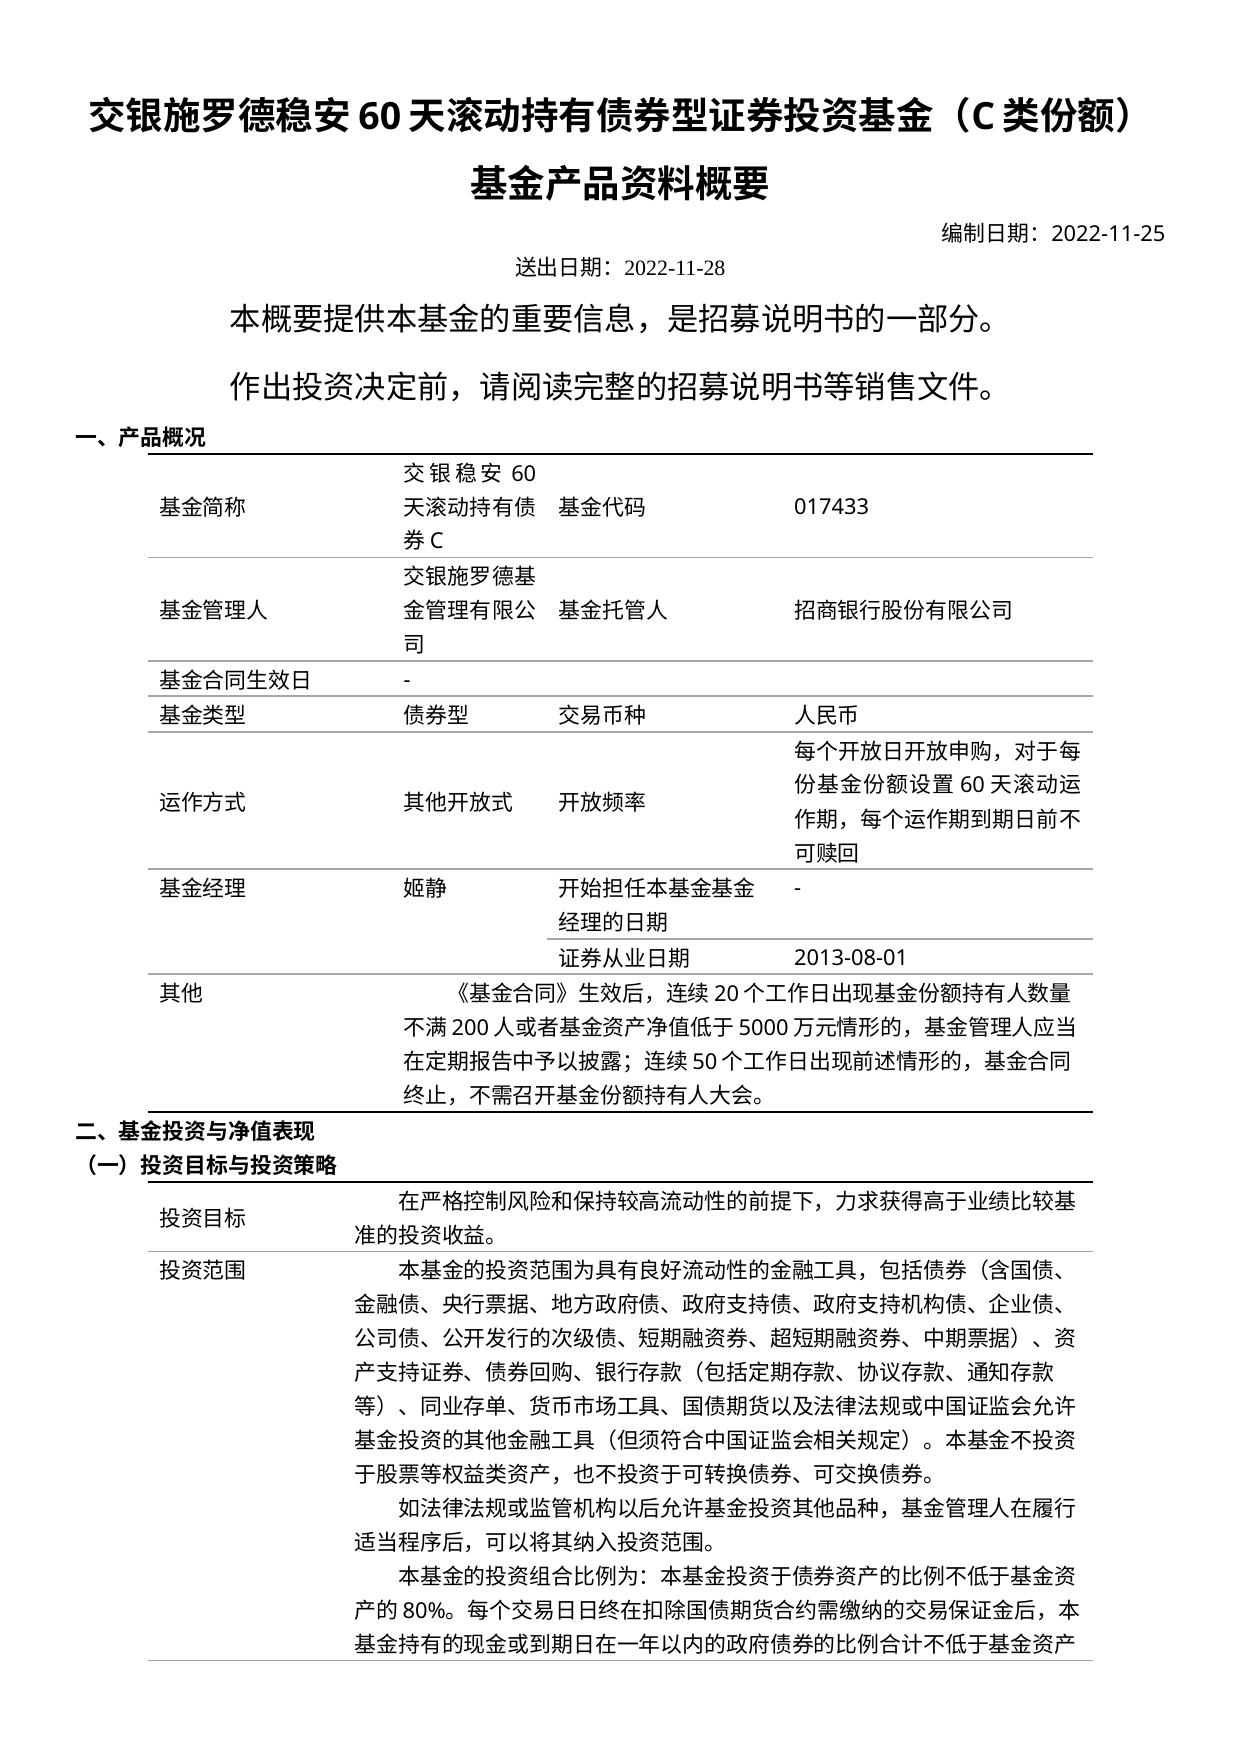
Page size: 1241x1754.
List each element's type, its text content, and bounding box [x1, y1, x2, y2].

table_cell 基金经理 [148, 870, 392, 973]
table_cell 基金托管人 [547, 558, 783, 660]
table_cell 其他 [148, 975, 392, 1111]
table_cell 交银施罗德基金管理有限公司 [392, 558, 547, 660]
table_cell 《基金合同》生效后，连续20个工作日出现基金份额持有人数量不满200人或者基金资产净值低于5000万元情形的，基金管理人应当在定期报告中予以披露；连续50个工作日出现前述情形的，基金合同终止，不需召开基金份额持有人大会。 [392, 975, 1093, 1111]
table_cell 债券型 [392, 697, 547, 731]
table_cell 投资范围 [148, 1252, 343, 1660]
table_cell - [783, 870, 1093, 938]
text 作出投资决定前，请阅读完整的招募说明书等销售文件。 [75, 351, 1165, 418]
table_cell 其他开放式 [392, 733, 547, 868]
table_cell 2013-08-01 [783, 940, 1093, 973]
text 一、产品概况 [75, 418, 1165, 452]
table_cell 运作方式 [148, 733, 392, 868]
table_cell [343, 1252, 1093, 1660]
text 编制日期：2022-11-25 [75, 215, 1165, 249]
table_cell 基金管理人 [148, 558, 392, 660]
table_cell 基金类型 [148, 697, 392, 731]
table_cell 开始担任本基金基金经理的日期 [547, 870, 783, 938]
table_header 基金简称 [148, 455, 392, 556]
table_cell 交易币种 [547, 697, 783, 731]
text 二、基金投资与净值表现 [75, 1113, 1165, 1147]
table_cell 人民币 [783, 697, 1093, 731]
table_header 投资目标 [148, 1183, 343, 1251]
text 送出日期：2022-11-28 [75, 249, 1165, 283]
table_header 017433 [783, 455, 1093, 556]
table_header 在严格控制风险和保持较高流动性的前提下，力求获得高于业绩比较基准的投资收益。 [343, 1183, 1093, 1251]
table_cell 招商银行股份有限公司 [783, 558, 1093, 660]
table_cell 证券从业日期 [547, 940, 783, 973]
table_cell - [392, 662, 547, 695]
text 基金产品资料概要 [75, 147, 1165, 215]
table_header 基金代码 [547, 455, 783, 556]
table_cell 基金合同生效日 [148, 662, 392, 695]
table_cell 姬静 [392, 870, 547, 973]
text 交银施罗德稳安60天滚动持有债券型证券投资基金（C类份额） [75, 79, 1165, 147]
text （一）投资目标与投资策略 [75, 1147, 1165, 1181]
table_cell 每个开放日开放申购，对于每份基金份额设置60天滚动运作期，每个运作期到期日前不可赎回 [783, 733, 1093, 868]
table_cell 开放频率 [547, 733, 783, 868]
table_header 交银稳安60天滚动持有债券C [392, 455, 547, 556]
text 本概要提供本基金的重要信息，是招募说明书的一部分。 [75, 283, 1165, 351]
